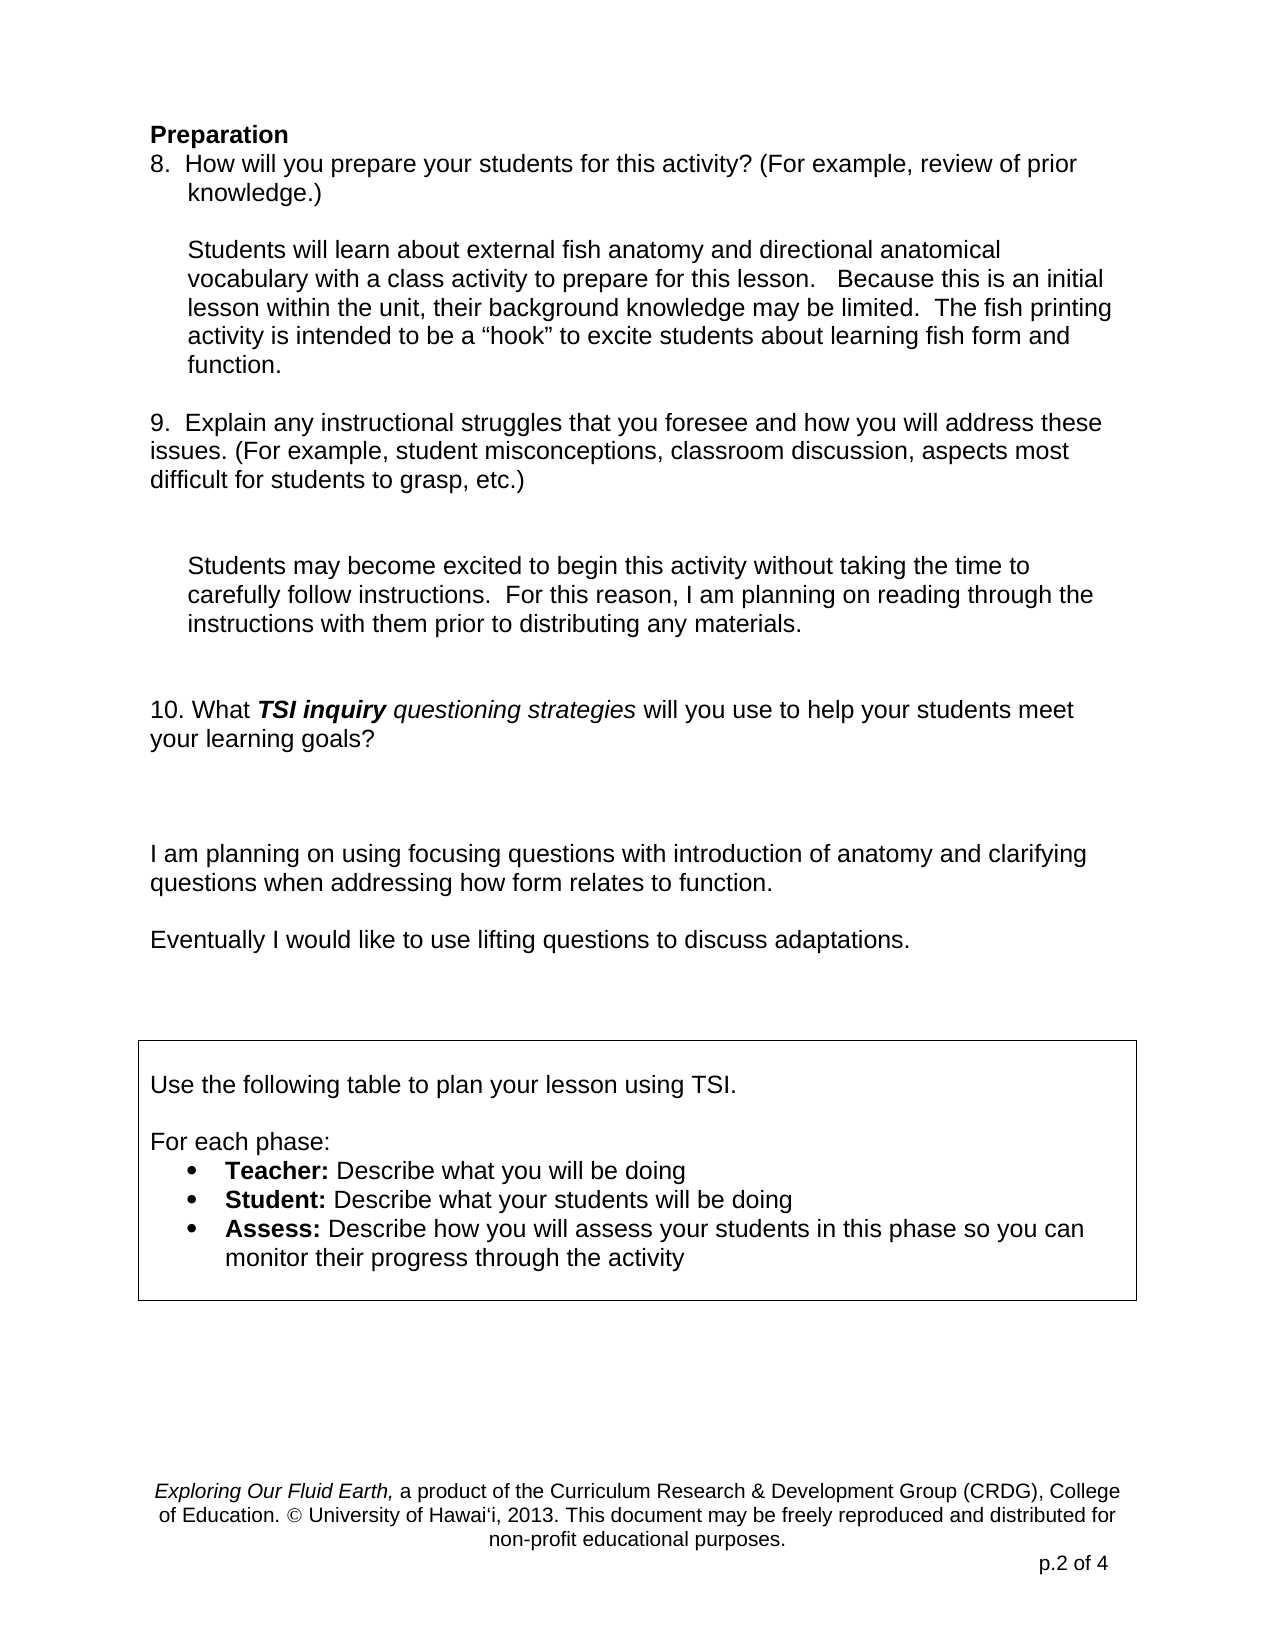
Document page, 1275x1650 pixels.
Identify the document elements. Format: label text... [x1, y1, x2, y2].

text Students will learn about external fish anatomy and directional anatomical vocabulary with a class activity to prepare for this lesson. Because this is an initial lesson within the unit, their background knowledge may be limited. The fish printing activity is intended to be a “hook” to excite students about learning fish form and function. [187, 235, 1125, 379]
text Preparation [150, 120, 1125, 149]
text Eventually I would like to use lifting questions to discuss adaptations. [150, 925, 1125, 954]
text I am planning on using focusing questions with introduction of anatomy and clarifying questions when addressing how form relates to function. [150, 839, 1125, 896]
text 8. How will you prepare your students for this activity? (For example, review of prior knowledge.) [150, 149, 1125, 206]
text 9. Explain any instructional struggles that you foresee and how you will address these issues. (For example, student misconceptions, classroom discussion, aspects most difficult for students to grasp, etc.) [150, 407, 1125, 494]
text Students may become excited to begin this activity without taking the time to carefully follow instructions. For this reason, I am planning on reading through the instructions with them prior to distributing any materials. [187, 551, 1125, 637]
text 10. What TSI inquiry questioning strategies will you use to help your students meet your learning goals? [150, 695, 1125, 752]
table_header Use the following table to plan your lesson using TSI. For each phase: Teacher: Describe what you will be doing Student: Describe what your students will be doing Assess: Describe how you will assess your students in this phase so you can monitor their progress through the activity [139, 1041, 1136, 1300]
